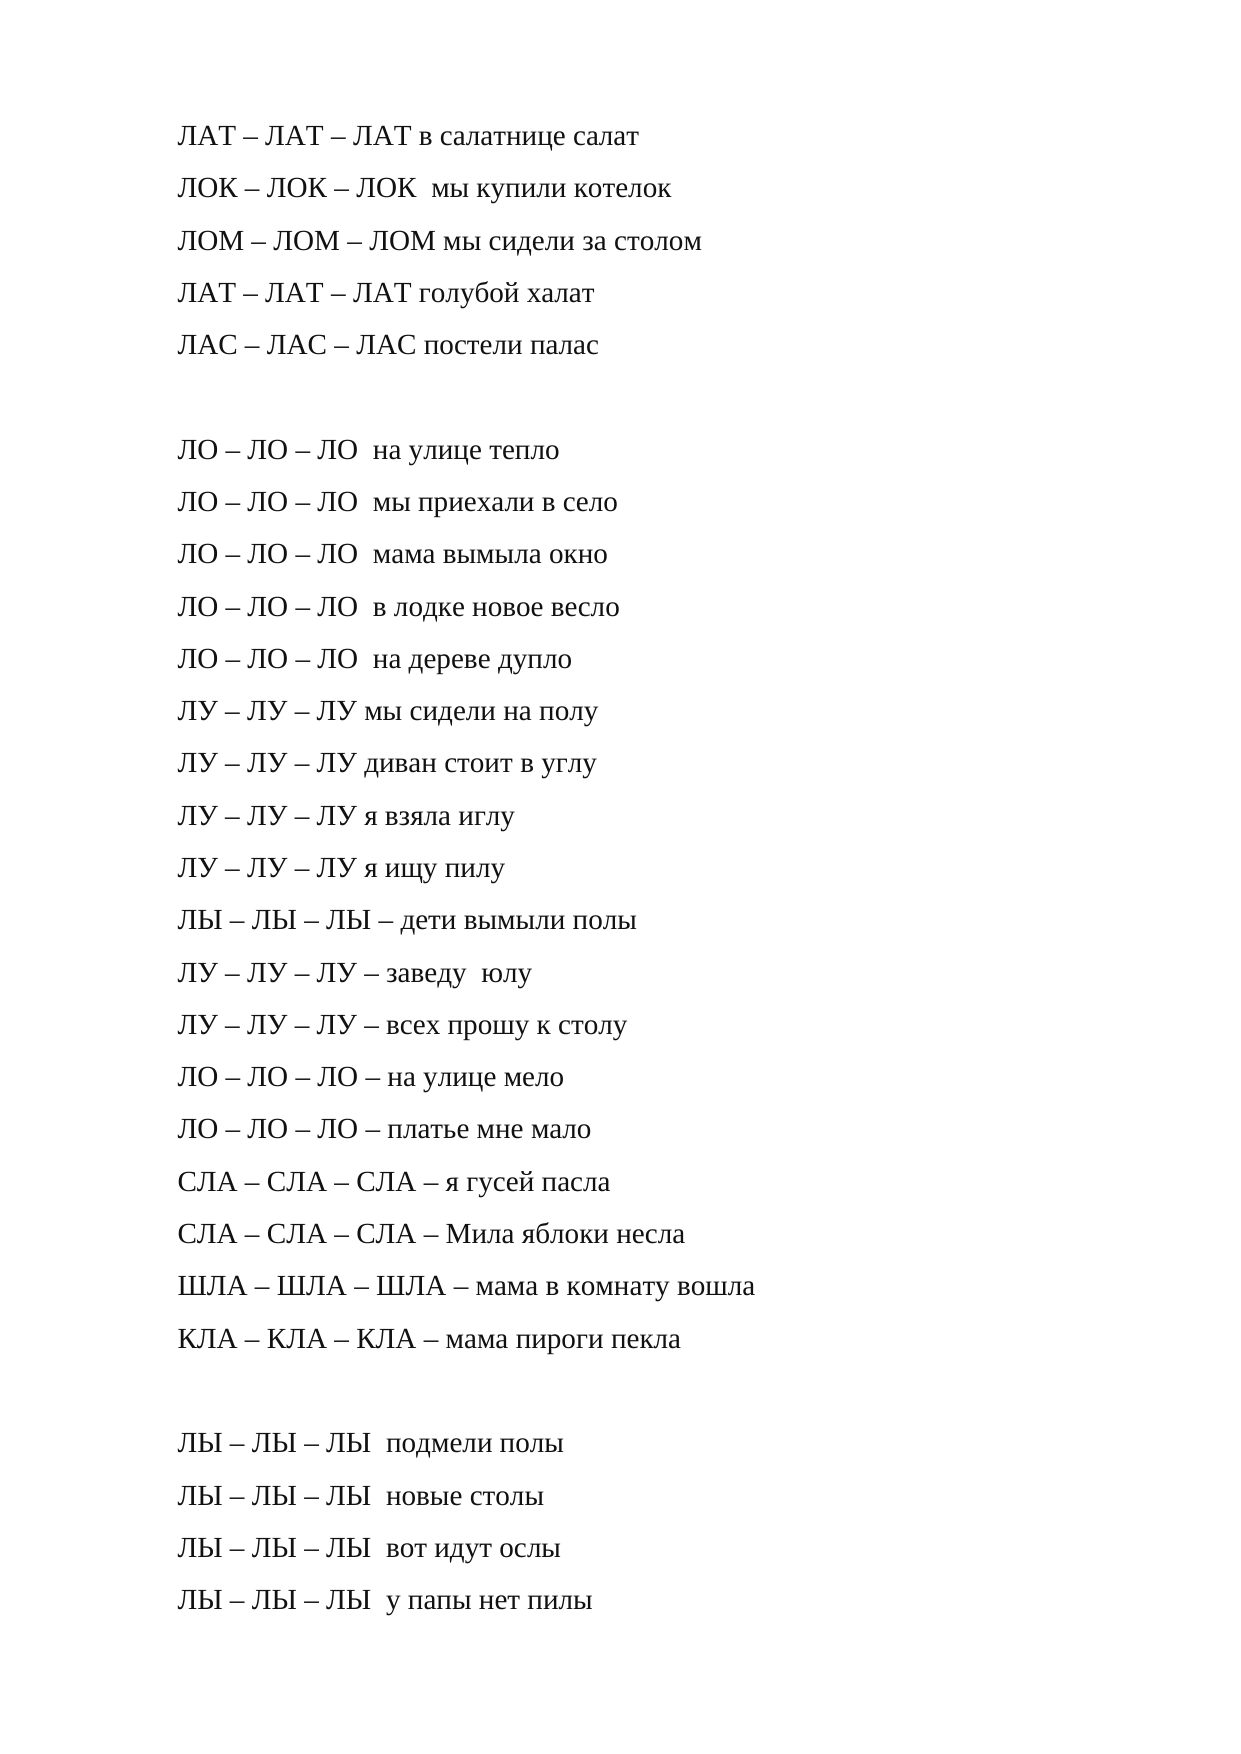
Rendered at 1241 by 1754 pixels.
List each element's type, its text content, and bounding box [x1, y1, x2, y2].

text ЛЫ – ЛЫ – ЛЫ подмели полы [177, 1425, 1152, 1459]
text ЛУ – ЛУ – ЛУ – заведу юлу [177, 955, 1152, 988]
text ЛУ – ЛУ – ЛУ я ищу пилу [177, 850, 1152, 884]
text ЛУ – ЛУ – ЛУ – всех прошу к столу [177, 1007, 1152, 1041]
text ЛОК – ЛОК – ЛОК мы купили котелок [177, 170, 1152, 204]
text ЛО – ЛО – ЛО мама вымыла окно [177, 536, 1152, 570]
text ЛАТ – ЛАТ – ЛАТ голубой халат [177, 275, 1152, 308]
text ЛУ – ЛУ – ЛУ диван стоит в углу [177, 746, 1152, 779]
text ШЛА – ШЛА – ШЛА – мама в комнату вошла [177, 1268, 1152, 1302]
text ЛЫ – ЛЫ – ЛЫ – дети вымыли полы [177, 902, 1152, 936]
text ЛЫ – ЛЫ – ЛЫ вот идут ослы [177, 1530, 1152, 1563]
text ЛО – ЛО – ЛО в лодке новое весло [177, 589, 1152, 622]
text ЛАС – ЛАС – ЛАС постели палас [177, 327, 1152, 361]
text ЛОМ – ЛОМ – ЛОМ мы сидели за столом [177, 223, 1152, 256]
text СЛА – СЛА – СЛА – Мила яблоки несла [177, 1216, 1152, 1250]
text ЛО – ЛО – ЛО – на улице мело [177, 1059, 1152, 1093]
text ЛО – ЛО – ЛО на улице тепло [177, 432, 1152, 465]
text СЛА – СЛА – СЛА – я гусей пасла [177, 1164, 1152, 1197]
text ЛАТ – ЛАТ – ЛАТ в салатнице салат [177, 118, 1152, 152]
text ЛО – ЛО – ЛО мы приехали в село [177, 484, 1152, 518]
text ЛУ – ЛУ – ЛУ я взяла иглу [177, 798, 1152, 831]
text ЛО – ЛО – ЛО – платье мне мало [177, 1112, 1152, 1145]
text ЛО – ЛО – ЛО на дереве дупло [177, 641, 1152, 674]
text КЛА – КЛА – КЛА – мама пироги пекла [177, 1321, 1152, 1354]
text ЛЫ – ЛЫ – ЛЫ у папы нет пилы [177, 1582, 1152, 1616]
text ЛУ – ЛУ – ЛУ мы сидели на полу [177, 693, 1152, 727]
text ЛЫ – ЛЫ – ЛЫ новые столы [177, 1478, 1152, 1511]
